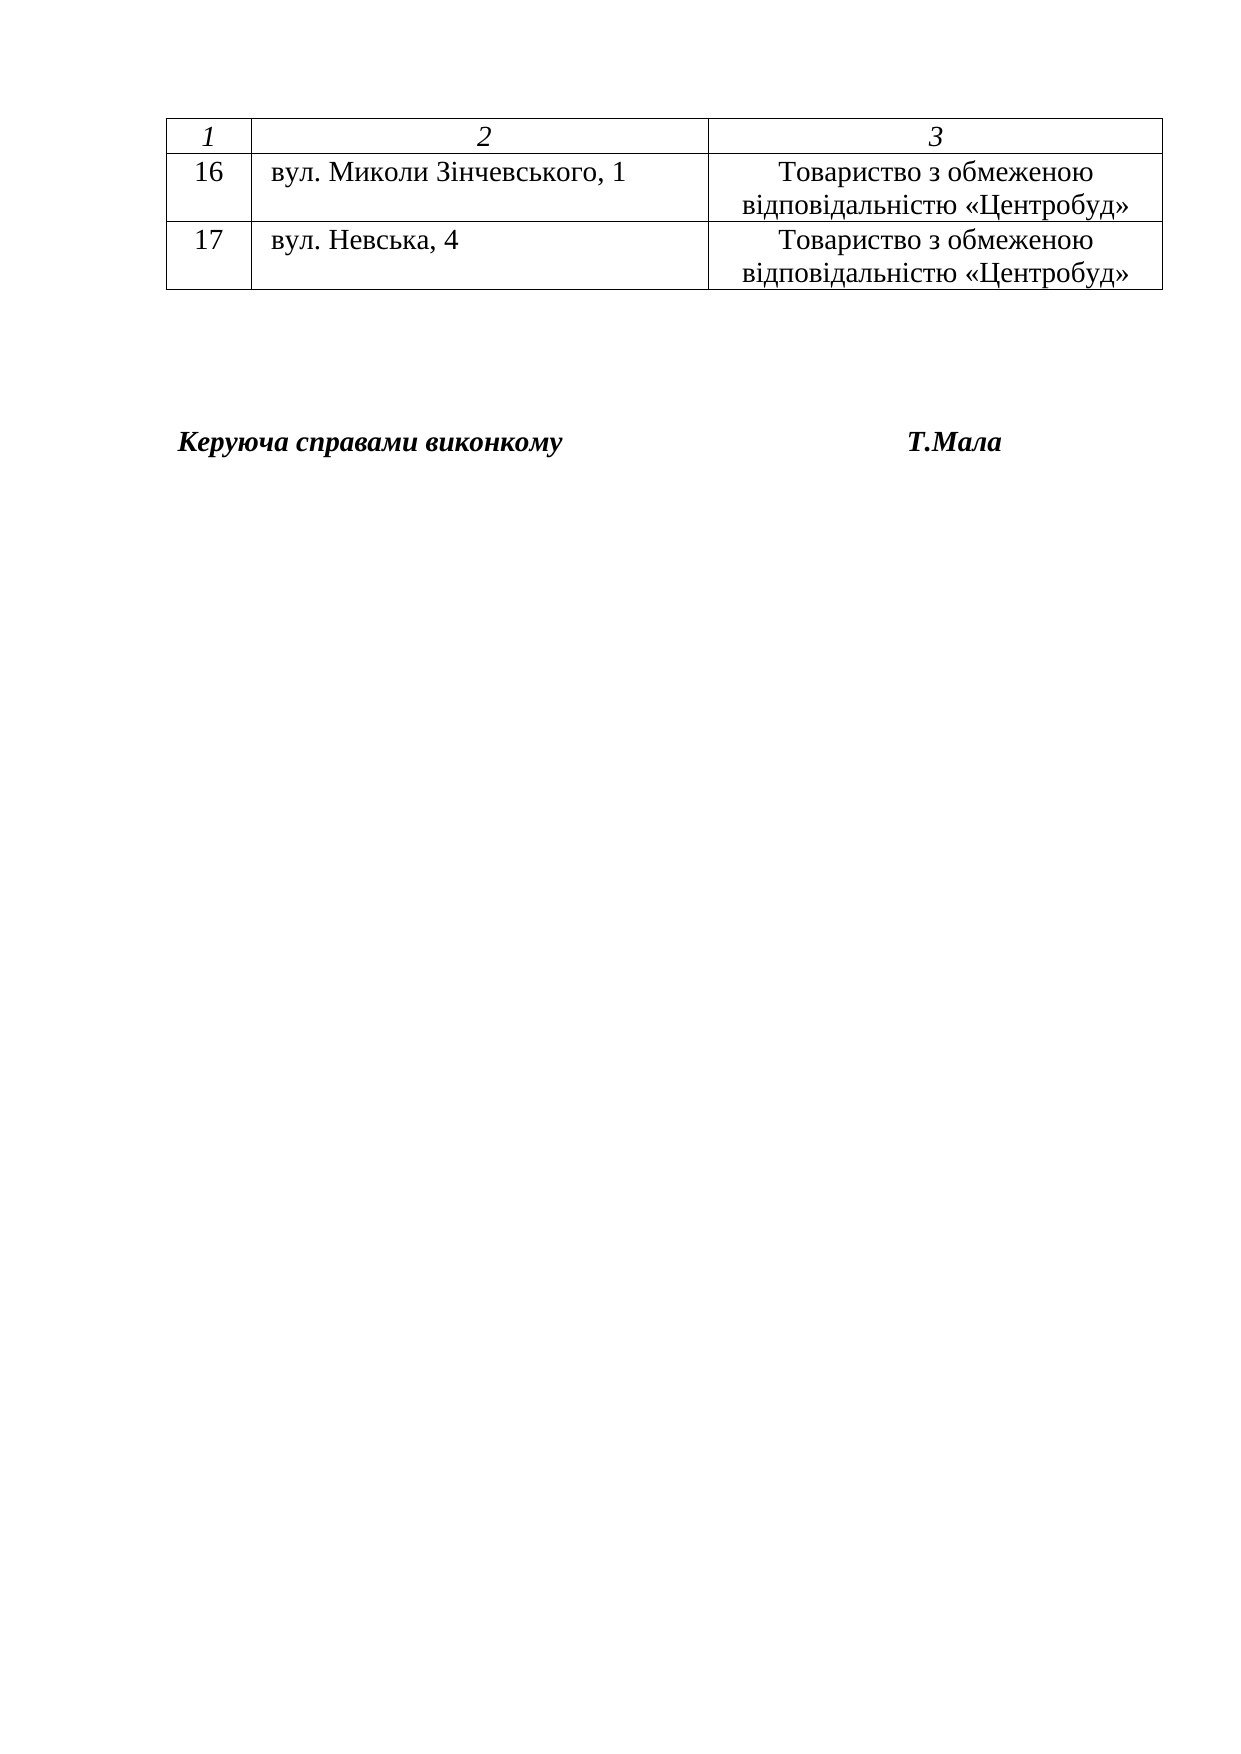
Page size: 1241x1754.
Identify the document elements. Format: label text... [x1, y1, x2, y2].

text Керуюча справами виконкому Т.Мала [177, 424, 1152, 458]
table_cell 2 [252, 119, 708, 153]
table_cell вул. Миколи Зінчевського, 1 [252, 154, 708, 221]
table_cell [709, 154, 1162, 221]
table_cell 16 [167, 154, 251, 221]
table_cell 1 [167, 119, 251, 153]
table_cell 17 [167, 222, 251, 289]
table_cell вул. Невська, 4 [252, 222, 708, 289]
table_cell 3 [709, 119, 1162, 153]
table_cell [709, 222, 1162, 289]
